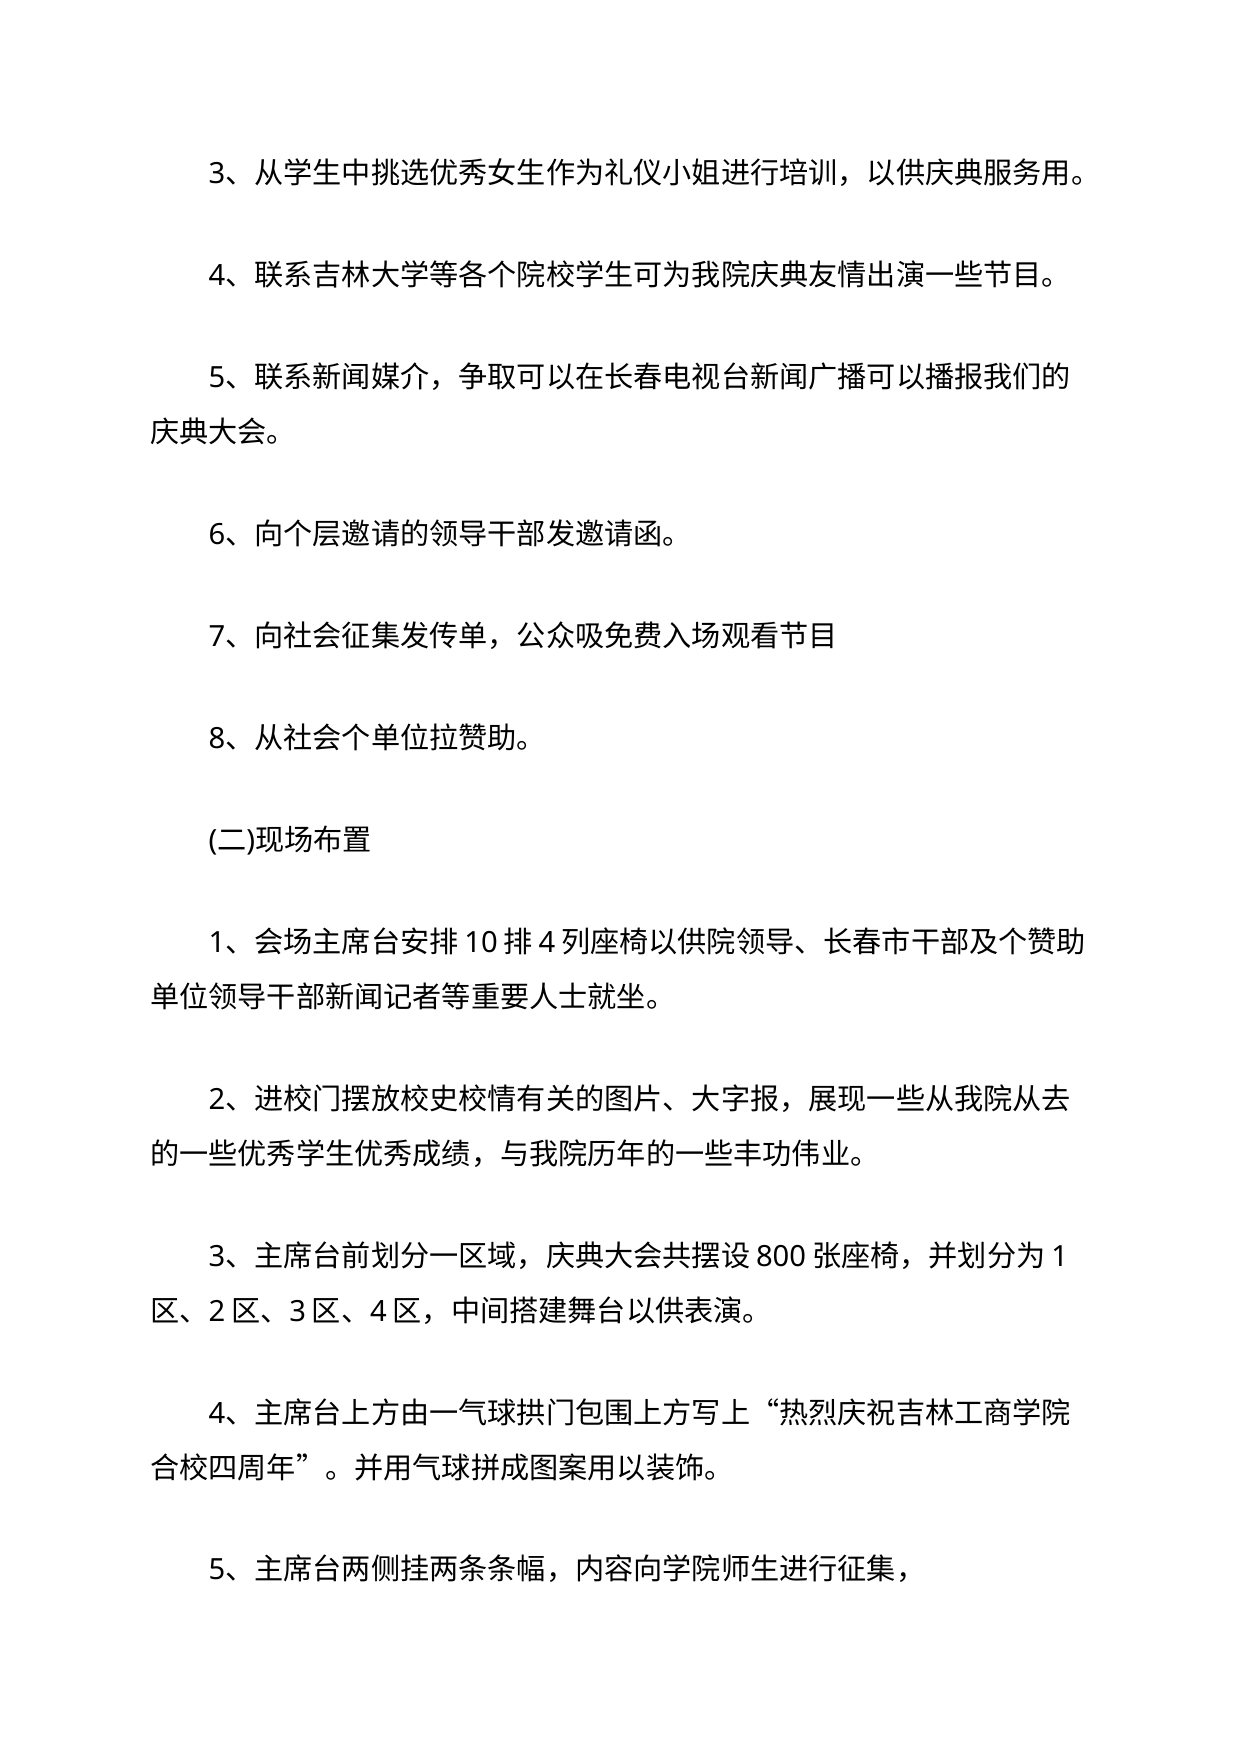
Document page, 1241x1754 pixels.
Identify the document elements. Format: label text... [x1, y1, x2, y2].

text 5、主席台两侧挂两条条幅，内容向学院师生进行征集， [150, 1546, 1090, 1588]
text 3、从学生中挑选优秀女生作为礼仪小姐进行培训，以供庆典服务用。 [150, 150, 1090, 192]
text 3、主席台前划分一区域，庆典大会共摆设800张座椅，并划分为1区、2区、3区、4区，中间搭建舞台以供表演。 [150, 1232, 1090, 1329]
text 6、向个层邀请的领导干部发邀请函。 [150, 511, 1090, 553]
text 1、会场主席台安排10排4列座椅以供院领导、长春市干部及个赞助单位领导干部新闻记者等重要人士就坐。 [150, 919, 1090, 1016]
text 7、向社会征集发传单，公众吸免费入场观看节目 [150, 613, 1090, 655]
text 8、从社会个单位拉赞助。 [150, 715, 1090, 757]
text (二)现场布置 [150, 817, 1090, 859]
text 2、进校门摆放校史校情有关的图片、大字报，展现一些从我院从去的一些优秀学生优秀成绩，与我院历年的一些丰功伟业。 [150, 1075, 1090, 1173]
text 4、主席台上方由一气球拱门包围上方写上“热烈庆祝吉林工商学院合校四周年”。并用气球拼成图案用以装饰。 [150, 1389, 1090, 1486]
text 4、联系吉林大学等各个院校学生可为我院庆典友情出演一些节目。 [150, 252, 1090, 294]
text 5、联系新闻媒介，争取可以在长春电视台新闻广播可以播报我们的庆典大会。 [150, 354, 1090, 451]
